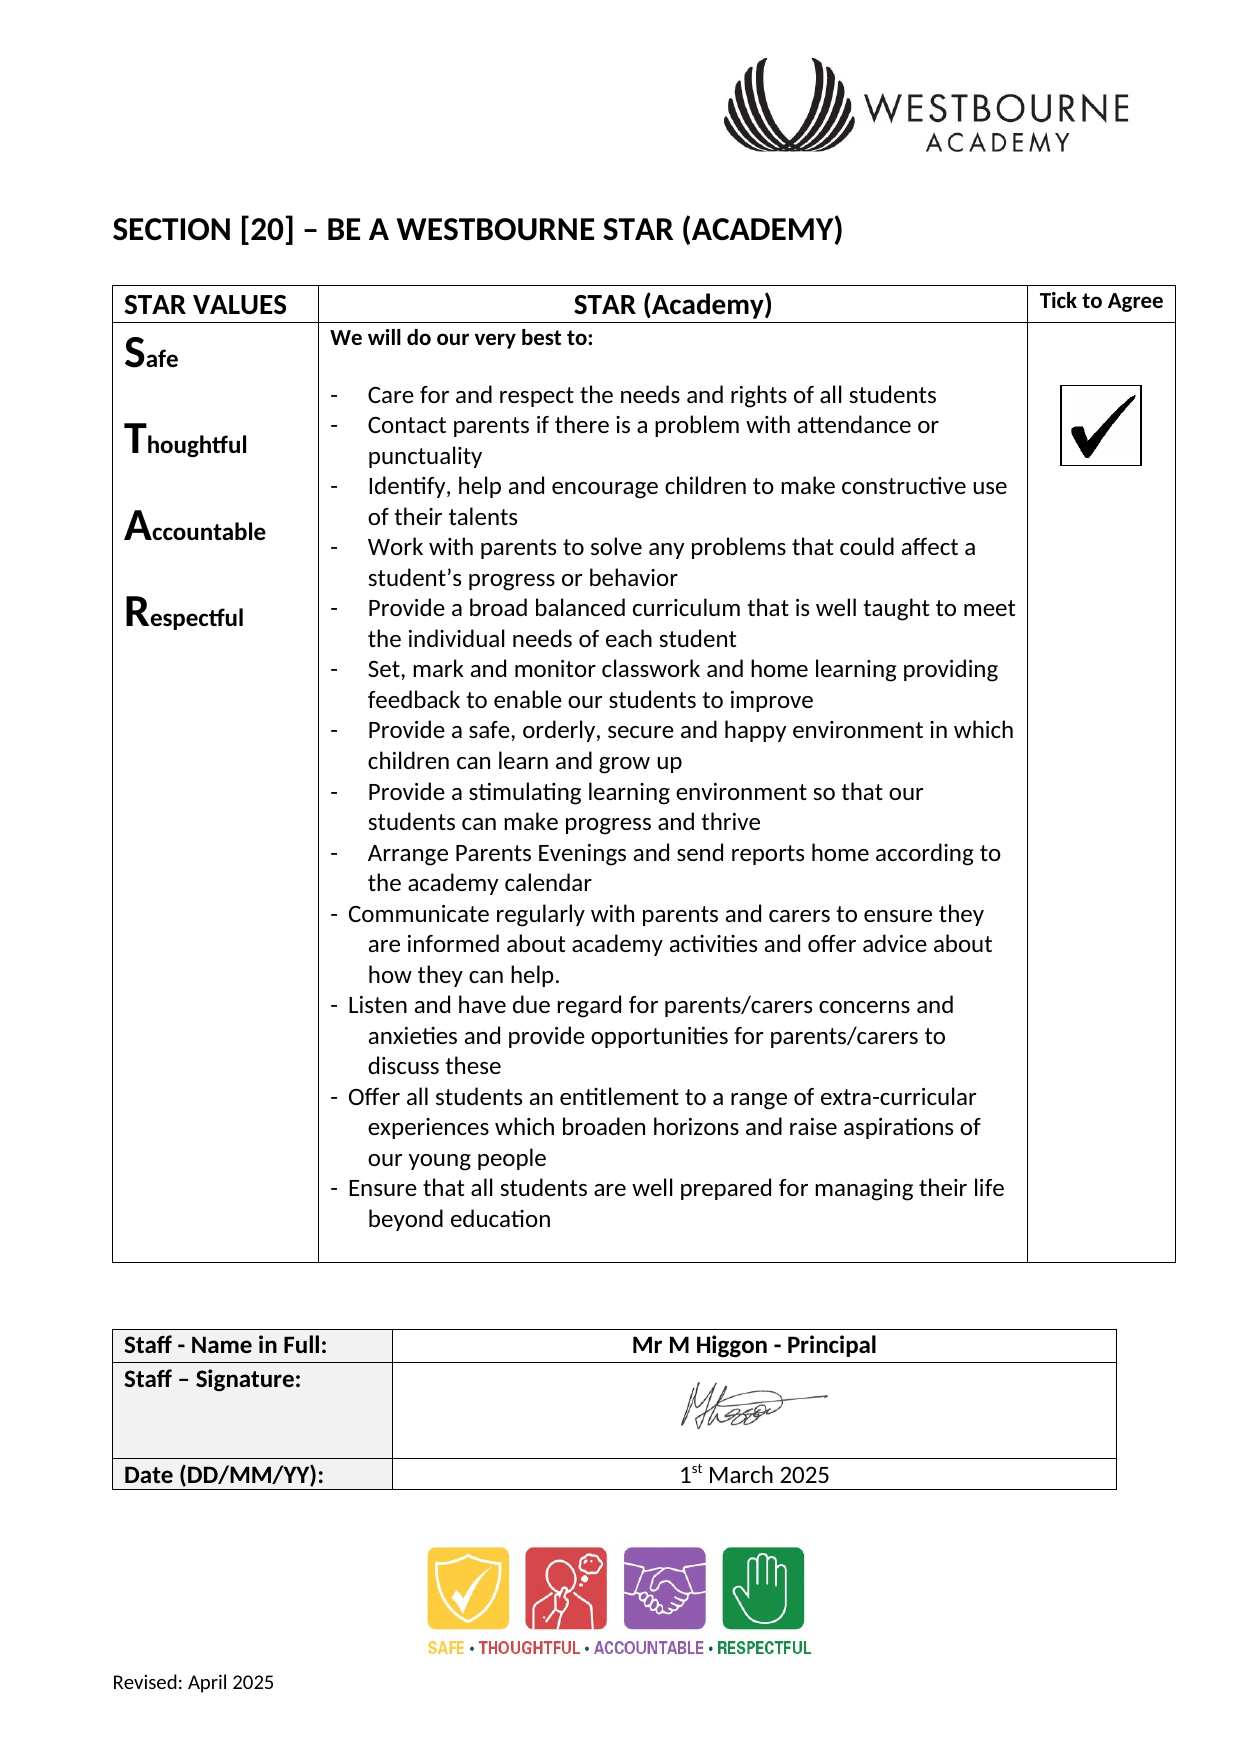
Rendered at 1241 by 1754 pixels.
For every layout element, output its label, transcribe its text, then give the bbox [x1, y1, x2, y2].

table_cell [393, 1363, 1116, 1458]
table_cell Safe Thoughtful Accountable Respectful [113, 323, 318, 1262]
table_cell [1028, 323, 1175, 1262]
picture [417, 1539, 820, 1655]
table_cell We will do our very best to: Care for and respect the needs and rights of all students Contact parents if there is a problem with attendance or punctuality Identify, help and encourage children to make constructive use of their talents Work with parents to solve any problems that could affect a student’s progress or behavior Provide a broad balanced curriculum that is well taught to meet the individual needs of each student Set, mark and monitor classwork and home learning providing feedback to enable our students to improve Provide a safe, orderly, secure and happy environment in which children can learn and grow up Provide a stimulating learning environment so that our students can make progress and thrive Arrange Parents Evenings and send reports home according to the academy calendar Communicate regularly with parents and carers to ensure they are informed about academy activities and offer advice about how they can help. Listen and have due regard for parents/carers concerns and anxieties and provide opportunities for parents/carers to discuss these Offer all students an entitlement to a range of extra-curricular experiences which broaden horizons and raise aspirations of our young people Ensure that all students are well prepared for managing their life beyond education [319, 323, 1027, 1262]
text SECTION [20] – BE A WESTBOURNE STAR (ACADEMY) [112, 208, 1128, 249]
table_header STAR VALUES [113, 286, 318, 322]
picture [1069, 393, 1135, 456]
table_cell Date (DD/MM/YY): [113, 1459, 392, 1489]
table_cell Staff – Signature: [113, 1363, 392, 1458]
table_header Mr M Higgon - Principal [393, 1330, 1116, 1362]
picture [724, 58, 1129, 152]
table_header Staff - Name in Full: [113, 1330, 392, 1362]
picture [663, 1363, 846, 1456]
table_header Tick to Agree [1028, 286, 1175, 322]
table_cell 1st March 2025 [393, 1459, 1116, 1489]
table_header STAR (Academy) [319, 286, 1027, 322]
